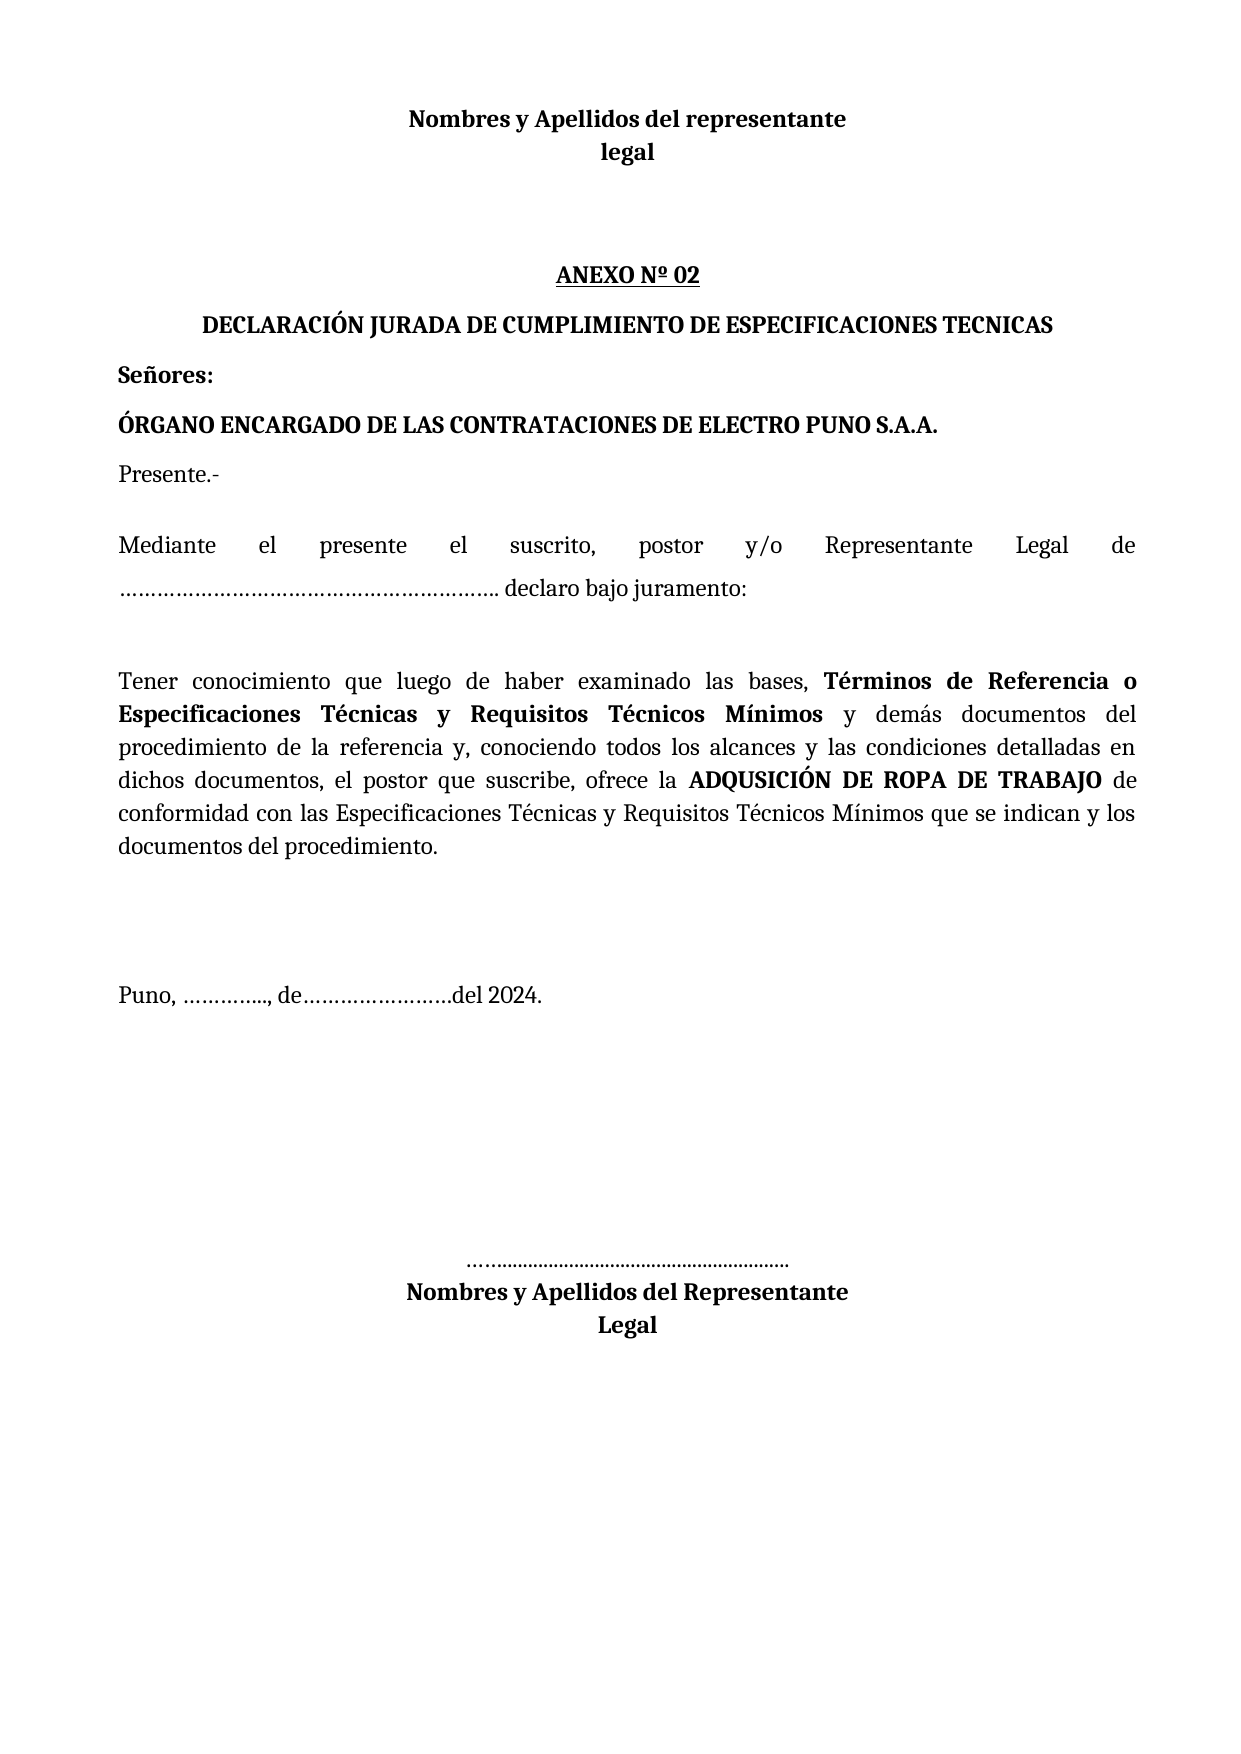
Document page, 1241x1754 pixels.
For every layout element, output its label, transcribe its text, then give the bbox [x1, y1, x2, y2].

text Puno, ………….., de……………………del 2024. [118, 981, 1137, 1009]
text Señores: [118, 361, 1137, 389]
text Tener conocimiento que luego de haber examinado las bases, Términos de Referencia o Especificaciones Técnicas y Requisitos Técnicos Mínimos y demás documentos del procedimiento de la referencia y, conociendo todos los alcances y las condiciones detalladas en dichos documentos, el postor que suscribe, ofrece la ADQUSICIÓN DE ROPA DE TRABAJO de conformidad con las Especificaciones Técnicas y Requisitos Técnicos Mínimos que se indican y los documentos del procedimiento. [118, 667, 1137, 861]
text ANEXO Nº 02 [118, 261, 1137, 290]
text Mediante el presente el suscrito, postor y/o Representante Legal de ……………………………………………………. declaro bajo juramento: [118, 531, 1137, 603]
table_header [388, 105, 867, 171]
text Presente.- [118, 460, 1137, 489]
text DECLARACIÓN JURADA DE CUMPLIMIENTO DE ESPECIFICACIONES TECNICAS [118, 311, 1137, 340]
text ÓRGANO ENCARGADO DE LAS CONTRATACIONES DE ELECTRO PUNO S.A.A. [118, 411, 1137, 439]
table_header ……........................................................ Nombres y Apellidos del Representante Legal [388, 1080, 867, 1377]
